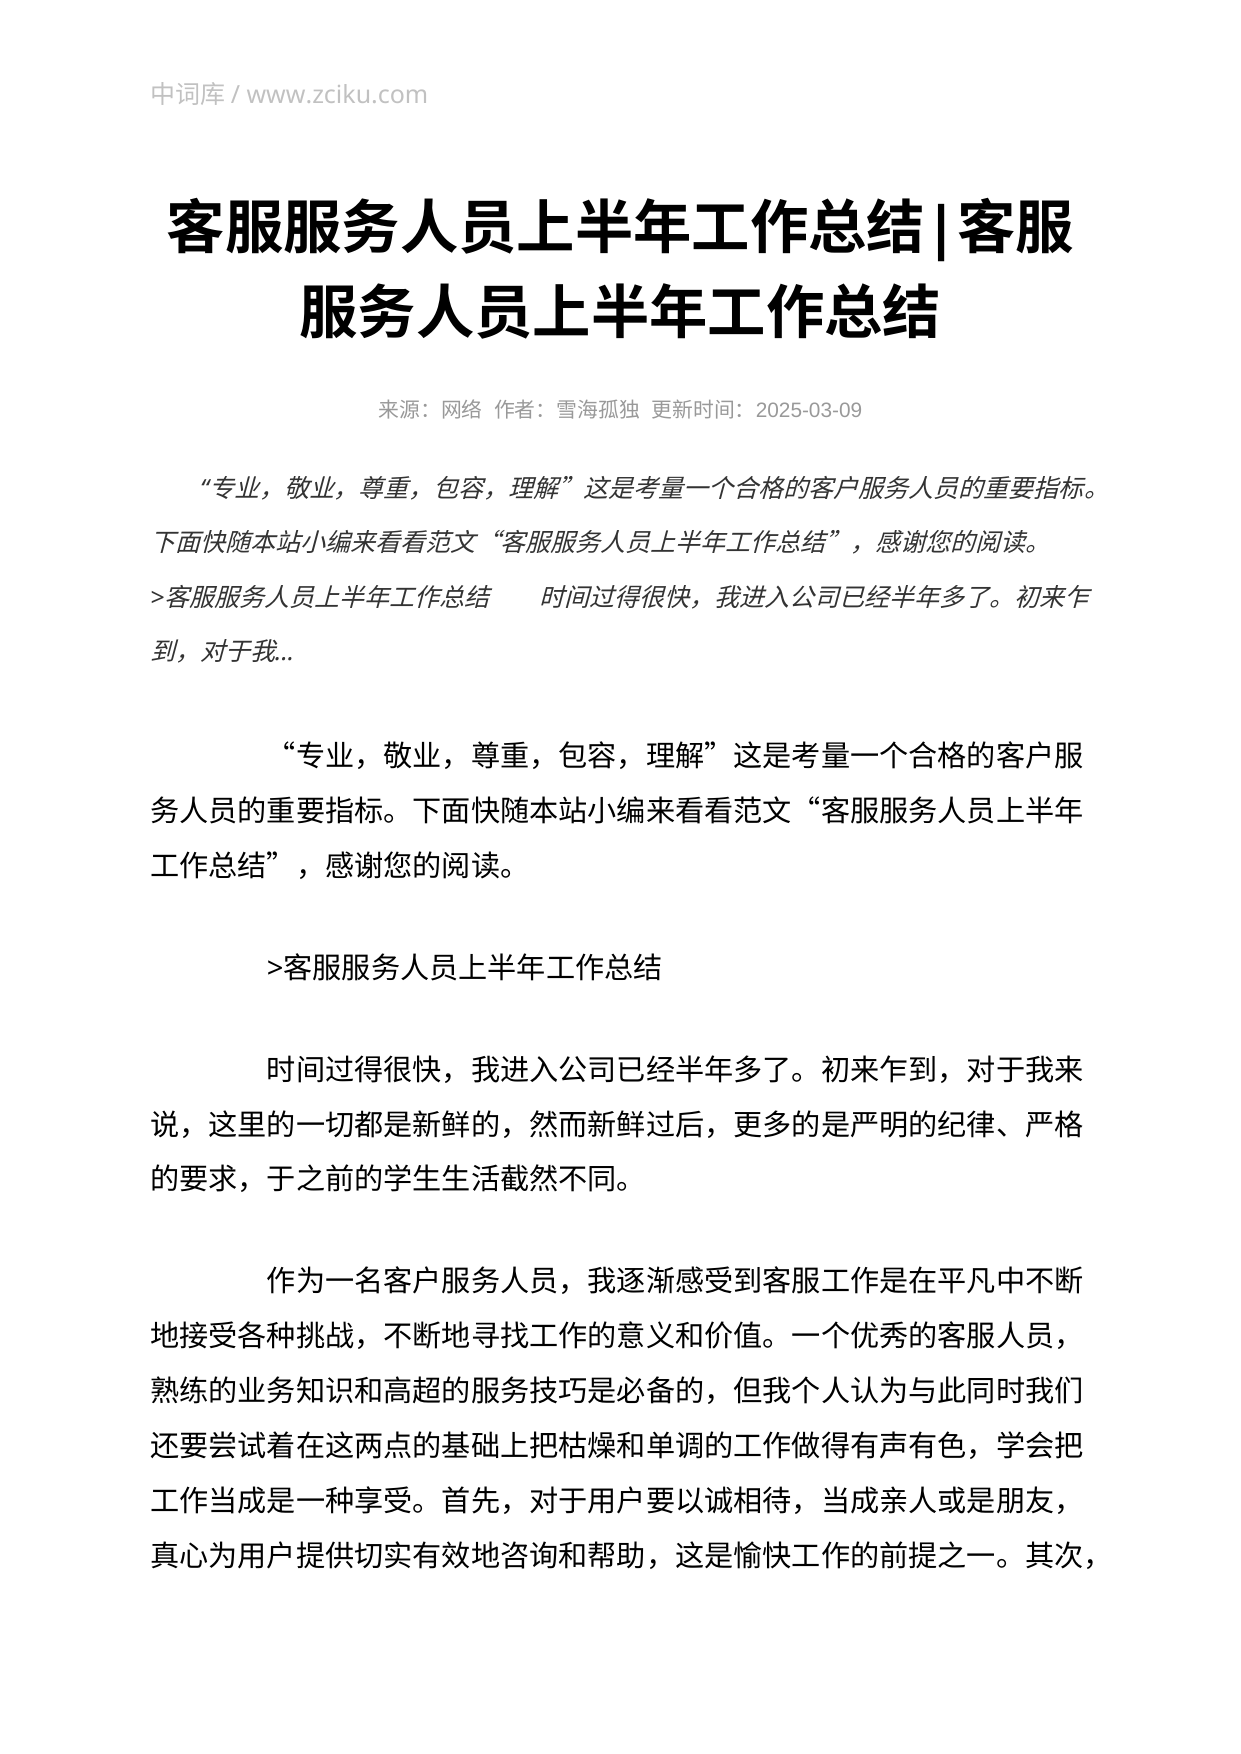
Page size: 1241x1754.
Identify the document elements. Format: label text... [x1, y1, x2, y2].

text “专业，敬业，尊重，包容，理解”这是考量一个合格的客户服务人员的重要指标。下面快随本站小编来看看范文“客服服务人员上半年工作总结”，感谢您的阅读。 [150, 733, 1090, 885]
text “专业，敬业，尊重，包容，理解”这是考量一个合格的客户服务人员的重要指标。下面快随本站小编来看看范文“客服服务人员上半年工作总结”，感谢您的阅读。 >客服服务人员上半年工作总结 时间过得很快，我进入公司已经半年多了。初来乍到，对于我... [150, 468, 1090, 668]
text >客服服务人员上半年工作总结 [150, 944, 1090, 987]
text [150, 1258, 1090, 1574]
subtitle 客服服务人员上半年工作总结|客服服务人员上半年工作总结 [150, 181, 1090, 351]
text 来源：网络 作者：雪海孤独 更新时间：2025-03-09 [150, 397, 1090, 421]
text 时间过得很快，我进入公司已经半年多了。初来乍到，对于我来说，这里的一切都是新鲜的，然而新鲜过后，更多的是严明的纪律、严格的要求，于之前的学生生活截然不同。 [150, 1046, 1090, 1198]
